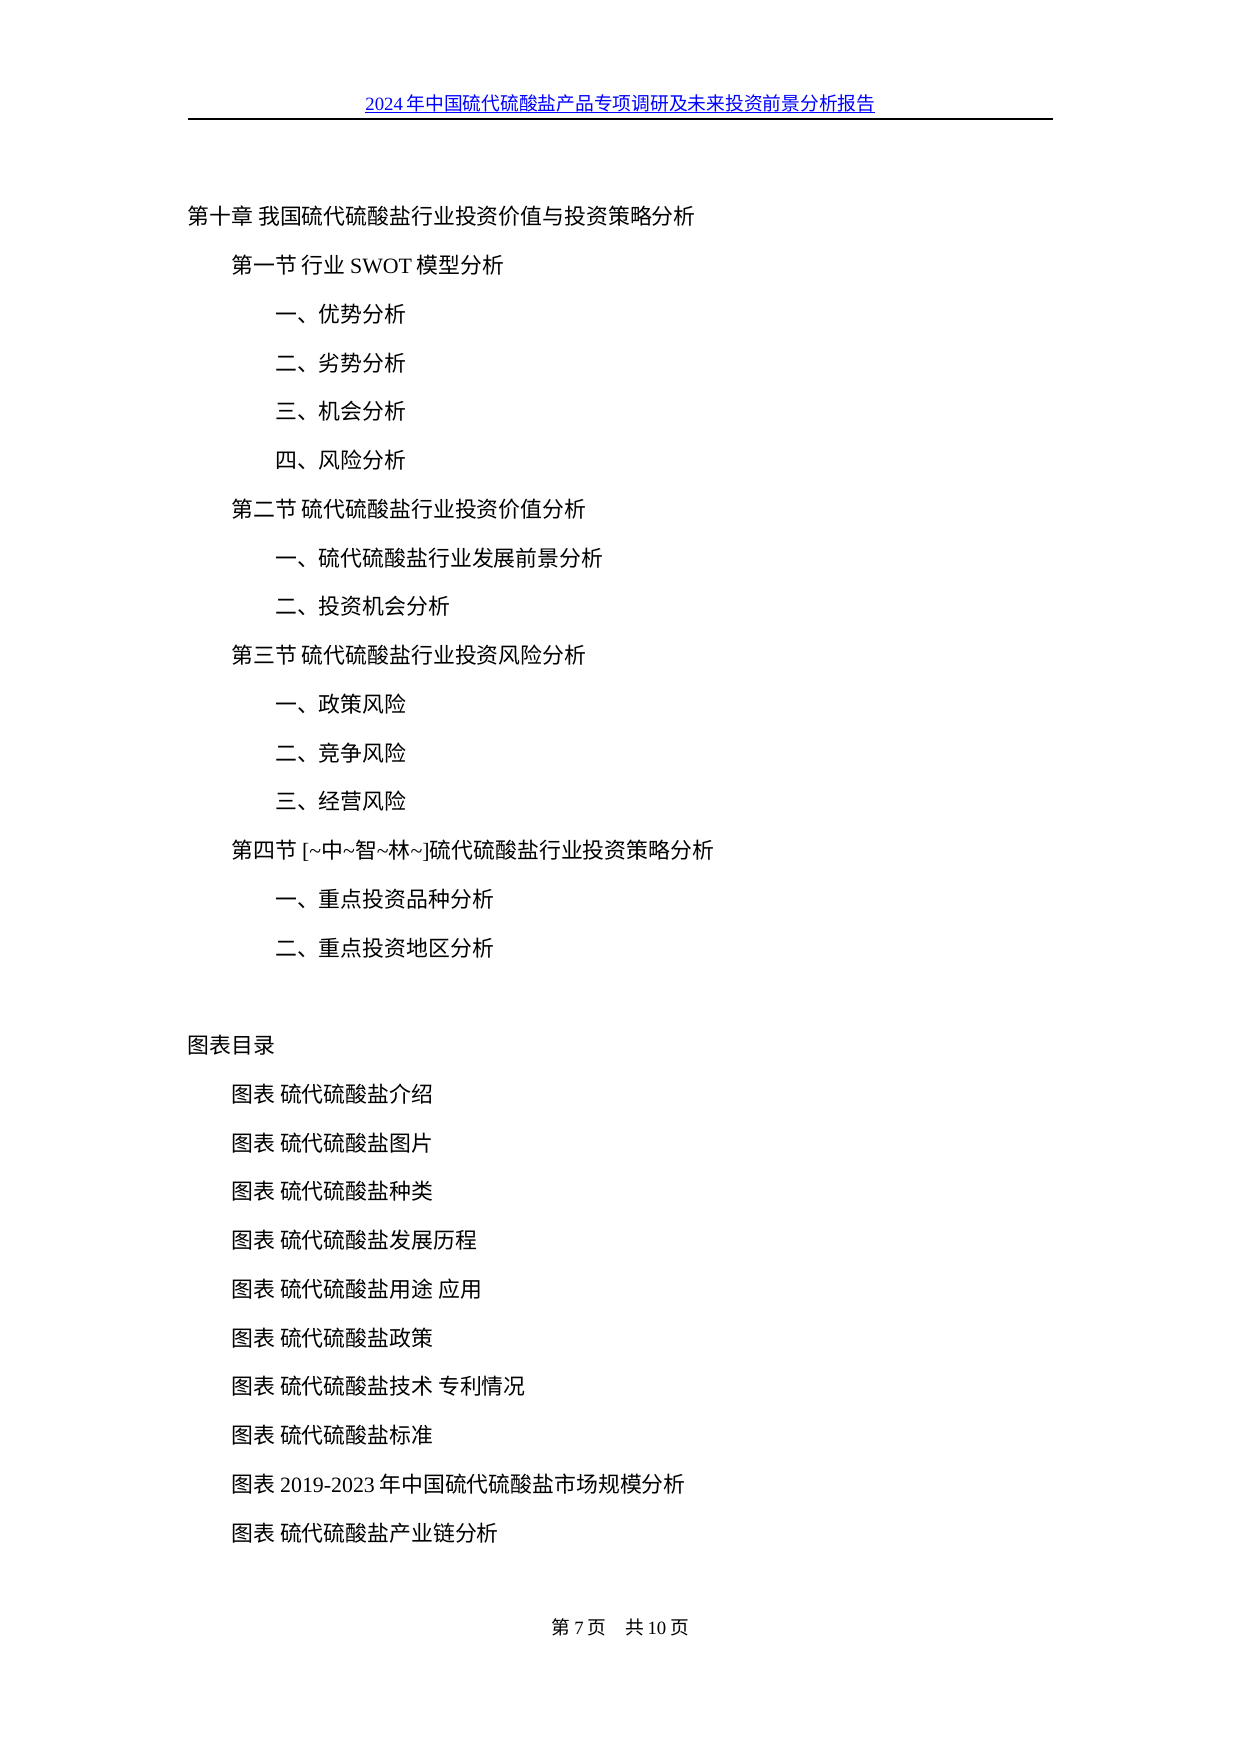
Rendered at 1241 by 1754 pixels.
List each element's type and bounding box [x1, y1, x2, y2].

text [187, 150, 1053, 1548]
